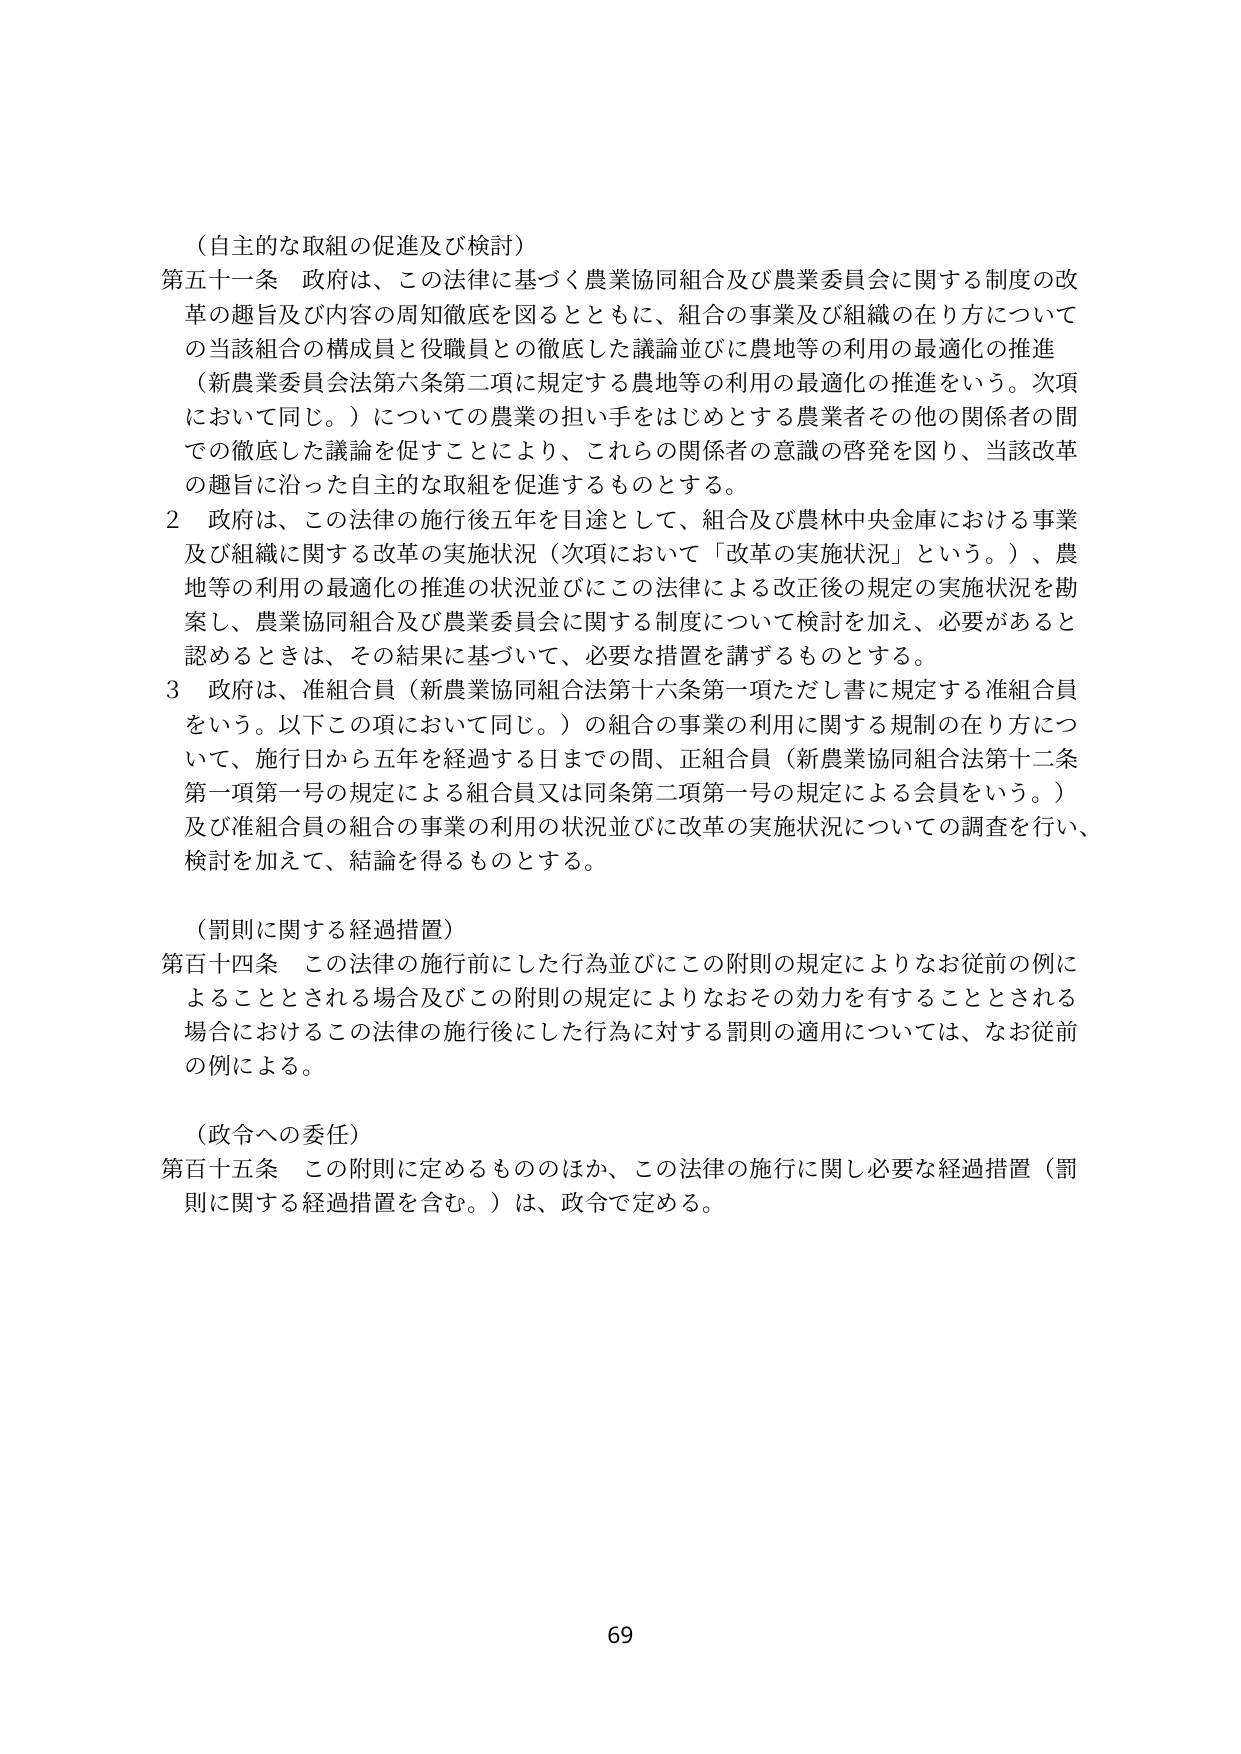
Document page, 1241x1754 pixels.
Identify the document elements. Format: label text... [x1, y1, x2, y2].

text （政令への委任） [184, 1116, 1079, 1150]
text 第百十五条 この附則に定めるもののほか、この法律の施行に関し必要な経過措置（罰則に関する経過措置を含む。）は、政令で定める。 [161, 1150, 1079, 1219]
text （罰則に関する経過措置） [184, 911, 1079, 945]
text 第百十四条 この法律の施行前にした行為並びにこの附則の規定によりなお従前の例によることとされる場合及びこの附則の規定によりなおその効力を有することとされる場合におけるこの法律の施行後にした行為に対する罰則の適用については、なお従前の例による。 [161, 945, 1079, 1082]
text 第五十一条 政府は、この法律に基づく農業協同組合及び農業委員会に関する制度の改革の趣旨及び内容の周知徹底を図るとともに、組合の事業及び組織の在り方についての当該組合の構成員と役職員との徹底した議論並びに農地等の利用の最適化の推進（新農業委員会法第六条第二項に規定する農地等の利用の最適化の推進をいう。次項において同じ。）についての農業の担い手をはじめとする農業者その他の関係者の間での徹底した議論を促すことにより、これらの関係者の意識の啓発を図り、当該改革の趣旨に沿った自主的な取組を促進するものとする。 [161, 262, 1079, 501]
text ３ 政府は、准組合員（新農業協同組合法第十六条第一項ただし書に規定する准組合員をいう。以下この項において同じ。）の組合の事業の利用に関する規制の在り方について、施行日から五年を経過する日までの間、正組合員（新農業協同組合法第十二条第一項第一号の規定による組合員又は同条第二項第一号の規定による会員をいう。）及び准組合員の組合の事業の利用の状況並びに改革の実施状況についての調査を行い、検討を加えて、結論を得るものとする。 [161, 672, 1079, 877]
text （自主的な取組の促進及び検討） [184, 228, 1079, 262]
text ２ 政府は、この法律の施行後五年を目途として、組合及び農林中央金庫における事業及び組織に関する改革の実施状況（次項において「改革の実施状況」という。）、農地等の利用の最適化の推進の状況並びにこの法律による改正後の規定の実施状況を勘案し、農業協同組合及び農業委員会に関する制度について検討を加え、必要があると認めるときは、その結果に基づいて、必要な措置を講ずるものとする。 [161, 501, 1079, 672]
